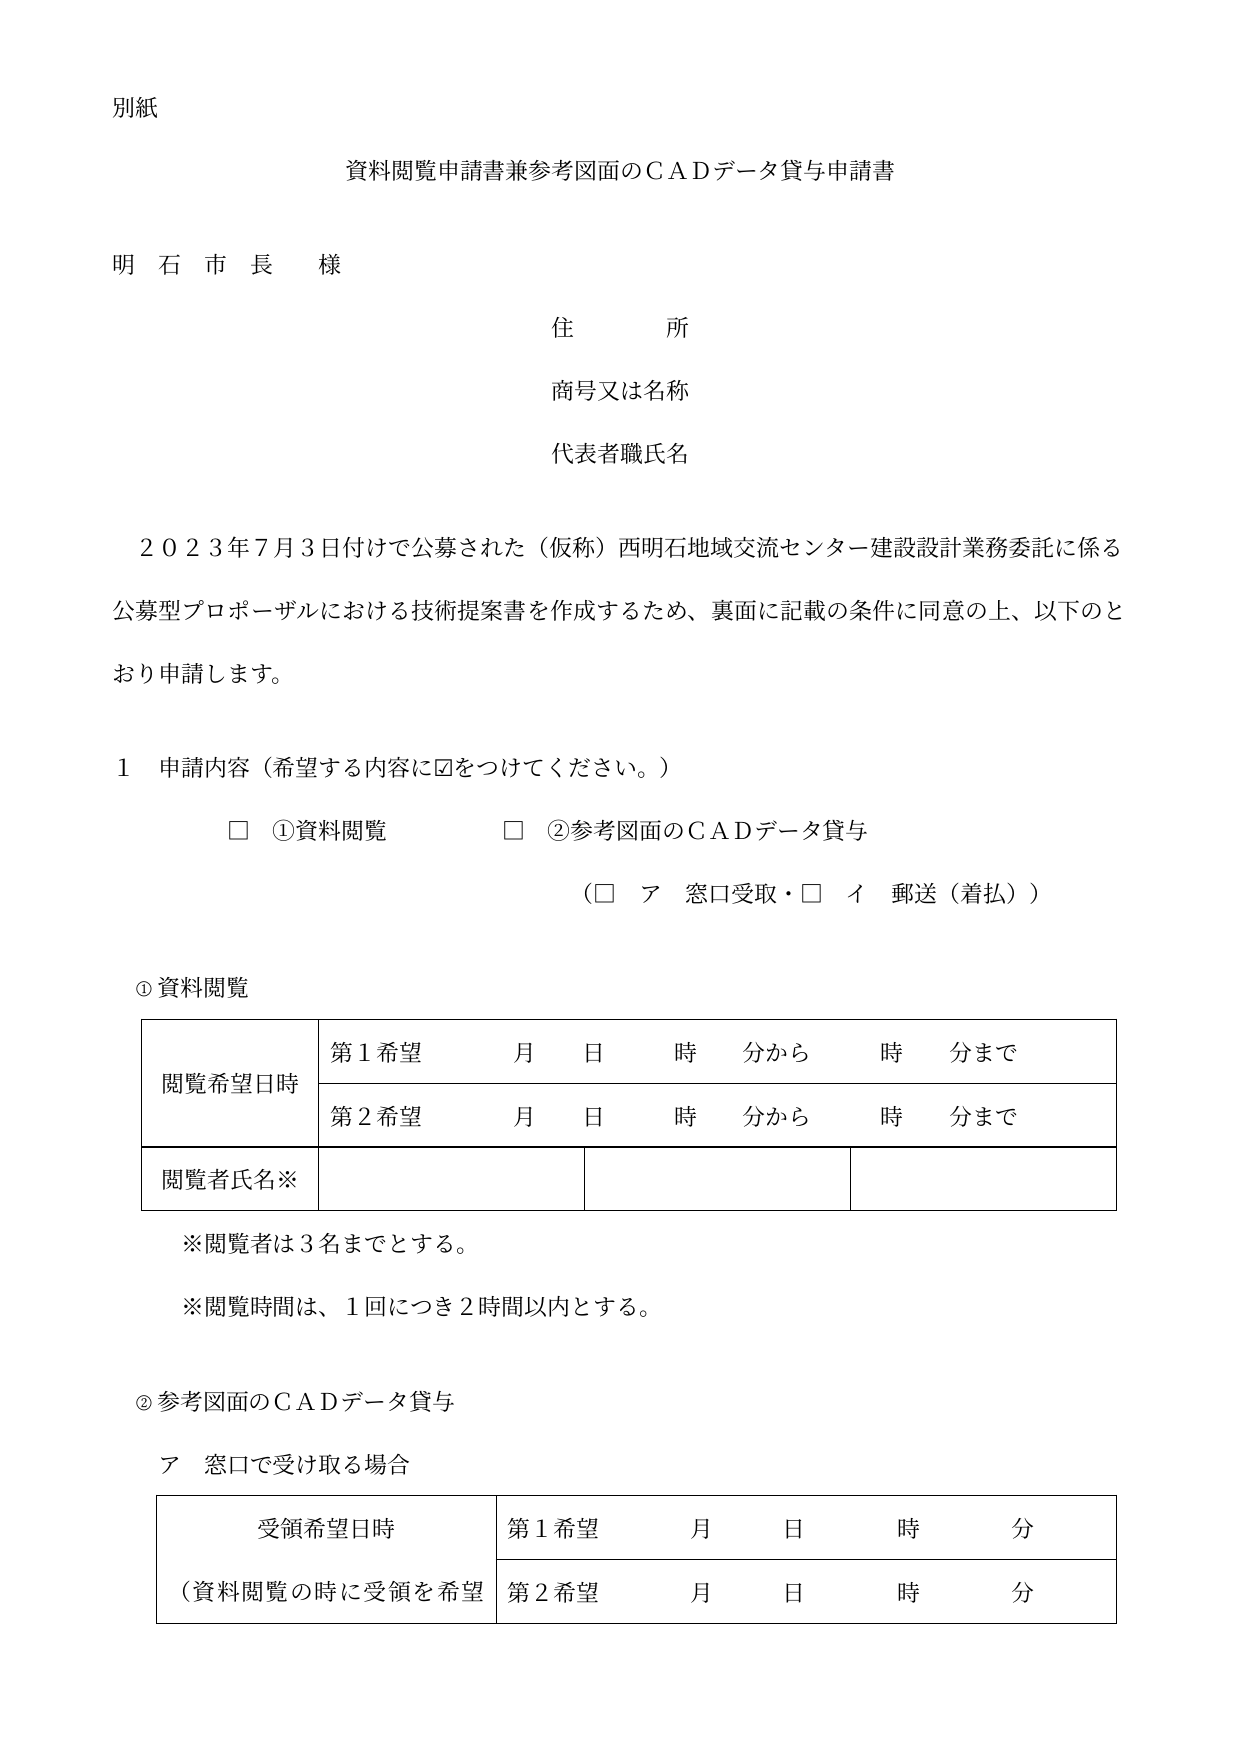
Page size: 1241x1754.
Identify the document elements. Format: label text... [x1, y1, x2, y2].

text ２０２３年７月３日付けで公募された（仮称）西明石地域交流センター建設設計業務委託に係る公募型プロポーザルにおける技術提案書を作成するため、裏面に記載の条件に同意の上、以下のとおり申請します。 [112, 515, 1128, 704]
text 住 所 [112, 295, 1128, 358]
text ※閲覧時間は、１回につき２時間以内とする。 [112, 1274, 1128, 1337]
text ②参考図面のＣＡＤデータ貸与 [112, 1369, 1128, 1432]
table_cell [851, 1148, 1116, 1210]
table_cell [585, 1148, 850, 1210]
text 明 石 市 長 様 [112, 232, 1128, 295]
table_header 第１希望 月 日 時 分 [497, 1496, 1116, 1558]
table_header 受領希望日時 （資料閲覧の時に受領を希望する場合は記入不要） [157, 1496, 496, 1622]
table_header 第１希望 月 日 時 分から 時 分まで [319, 1020, 1116, 1082]
text １ 申請内容（希望する内容に☑をつけてください。） [112, 735, 1128, 798]
text ①資料閲覧 [112, 956, 1128, 1018]
table_cell 閲覧者氏名※ [142, 1148, 318, 1210]
text 資料閲覧申請書兼参考図面のＣＡＤデータ貸与申請書 [112, 138, 1128, 201]
table_cell [319, 1148, 584, 1210]
text □ ①資料閲覧 □ ②参考図面のＣＡＤデータ貸与 [112, 798, 1128, 861]
text ア 窓口で受け取る場合 [112, 1432, 1128, 1494]
text 代表者職氏名 [112, 421, 1128, 484]
table_cell 第２希望 月 日 時 分から 時 分まで [319, 1084, 1116, 1146]
text 別紙 [112, 75, 1128, 138]
text ※閲覧者は３名までとする。 [112, 1211, 1128, 1274]
text 商号又は名称 [112, 358, 1128, 421]
text （□ ア 窓口受取・□ イ 郵送（着払）） [112, 861, 1128, 924]
table_cell 第２希望 月 日 時 分 [497, 1560, 1116, 1622]
table_header 閲覧希望日時 [142, 1020, 318, 1146]
